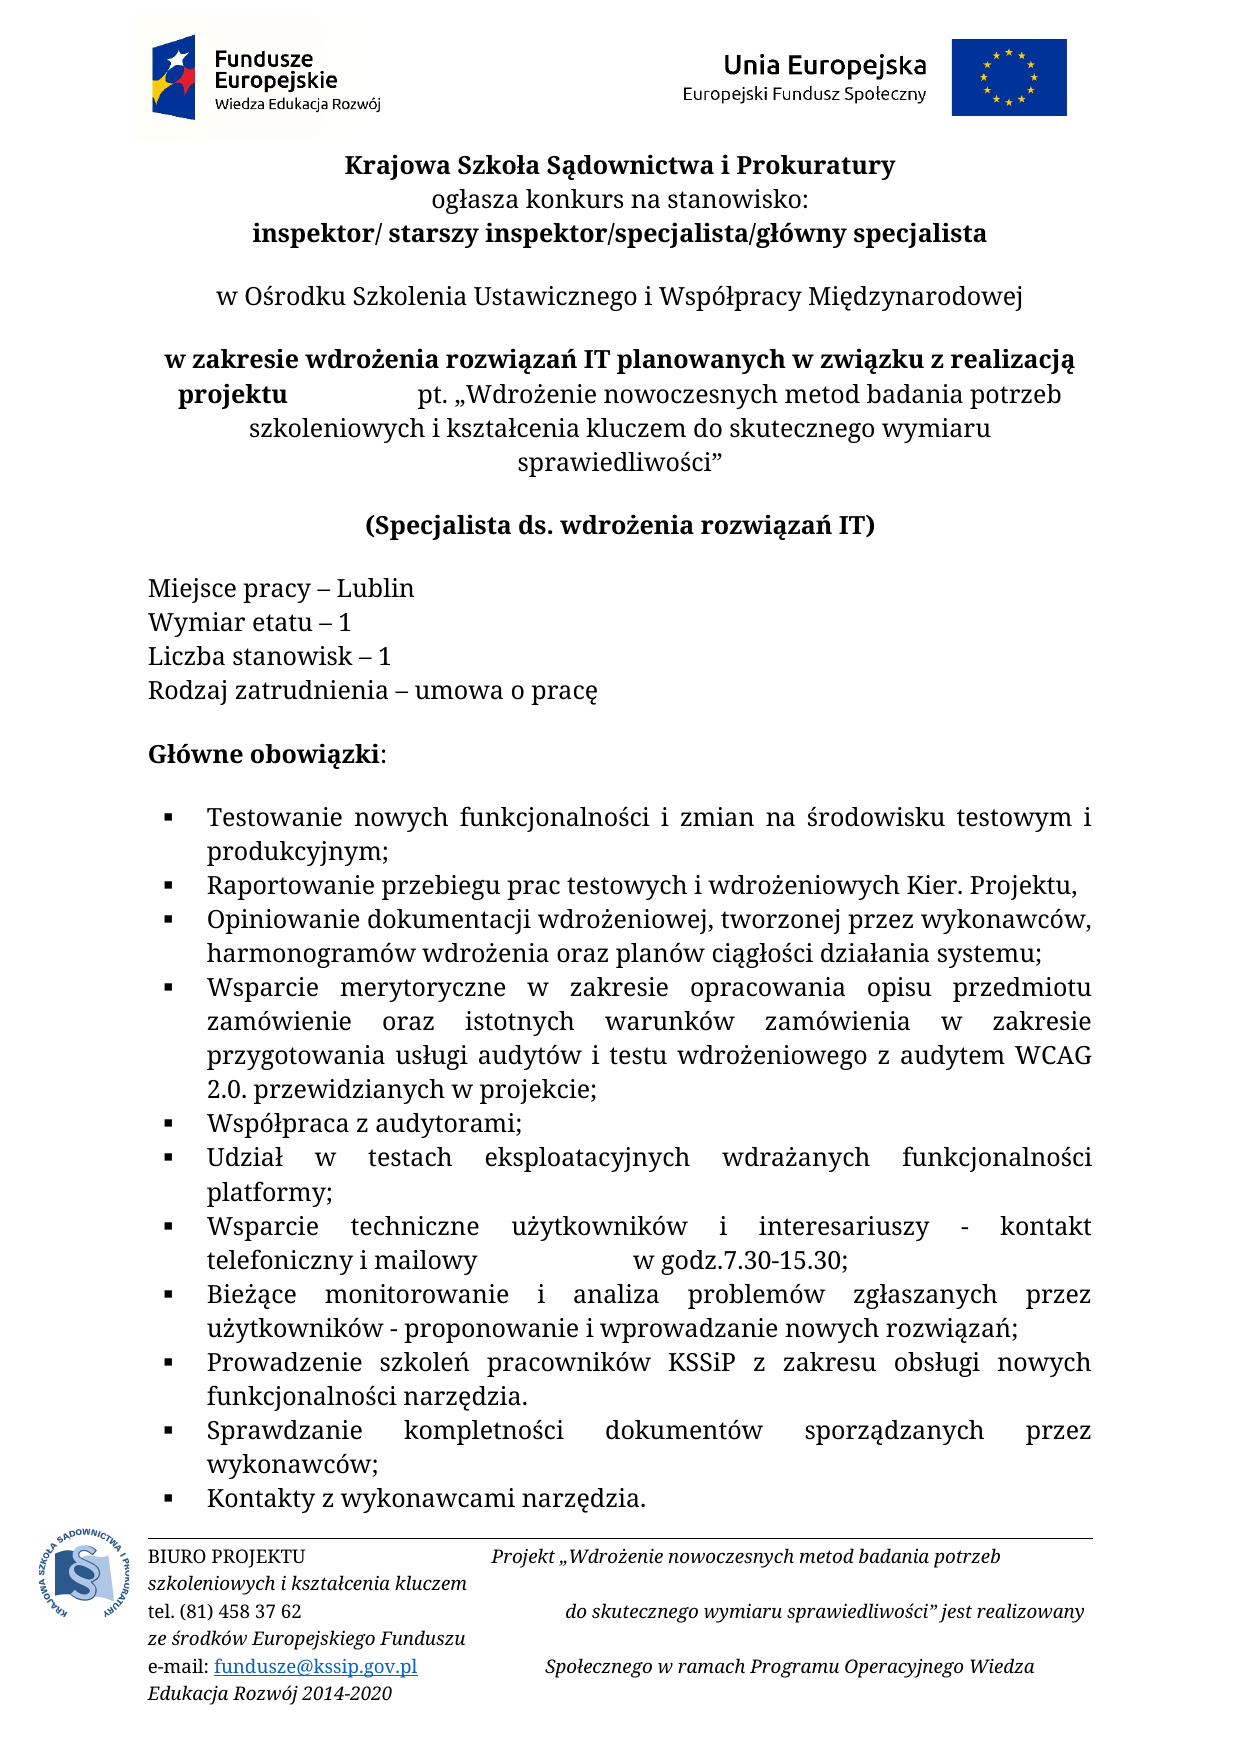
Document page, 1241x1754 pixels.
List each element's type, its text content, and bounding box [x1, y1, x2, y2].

list Prowadzenie szkoleń pracowników KSSiP z zakresu obsługi nowych funkcjonalności narzędzia. [162, 1344, 1093, 1413]
text (Specjalista ds. wdrożenia rozwiązań IT) [148, 508, 1093, 542]
text Rodzaj zatrudnienia – umowa o pracę [148, 673, 1093, 707]
picture [131, 13, 401, 141]
list Raportowanie przebiegu prac testowych i wdrożeniowych Kier. Projektu, [162, 868, 1093, 902]
list Bieżące monitorowanie i analiza problemów zgłaszanych przez użytkowników - proponowanie i wprowadzanie nowych rozwiązań; [162, 1276, 1093, 1344]
text Miejsce pracy – Lublin [148, 571, 1093, 605]
list Wsparcie techniczne użytkowników i interesariuszy - kontakt telefoniczny i mailowy w godz.7.30-15.30; [162, 1208, 1093, 1276]
text Krajowa Szkoła Sądownictwa i Prokuratury ogłasza konkurs na stanowisko: inspektor/ starszy inspektor/specjalista/główny specjalista [148, 148, 1093, 250]
list Testowanie nowych funkcjonalności i zmian na środowisku testowym i produkcyjnym; [162, 799, 1093, 868]
list Wsparcie merytoryczne w zakresie opracowania opisu przedmiotu zamówienie oraz istotnych warunków zamówienia w zakresie przygotowania usługi audytów i testu wdrożeniowego z audytem WCAG 2.0. przewidzianych w projekcie; [162, 970, 1093, 1106]
text Główne obowiązki: [148, 736, 1093, 770]
list Kontakty z wykonawcami narzędzia. [162, 1481, 1093, 1515]
list Udział w testach eksploatacyjnych wdrażanych funkcjonalności platformy; [162, 1140, 1093, 1208]
text w Ośrodku Szkolenia Ustawicznego i Współpracy Międzynarodowej [148, 279, 1093, 313]
picture [38, 1528, 130, 1617]
text Liczba stanowisk – 1 [148, 639, 1093, 673]
list Opiniowanie dokumentacji wdrożeniowej, tworzonej przez wykonawców, harmonogramów wdrożenia oraz planów ciągłości działania systemu; [162, 902, 1093, 970]
list Współpraca z audytorami; [162, 1106, 1093, 1140]
list Sprawdzanie kompletności dokumentów sporządzanych przez wykonawców; [162, 1413, 1093, 1481]
text w zakresie wdrożenia rozwiązań IT planowanych w związku z realizacją projektu pt. „Wdrożenie nowoczesnych metod badania potrzeb szkoleniowych i kształcenia kluczem do skutecznego wymiaru sprawiedliwości” [148, 342, 1093, 478]
picture [658, 13, 1092, 141]
text Wymiar etatu – 1 [148, 605, 1093, 639]
